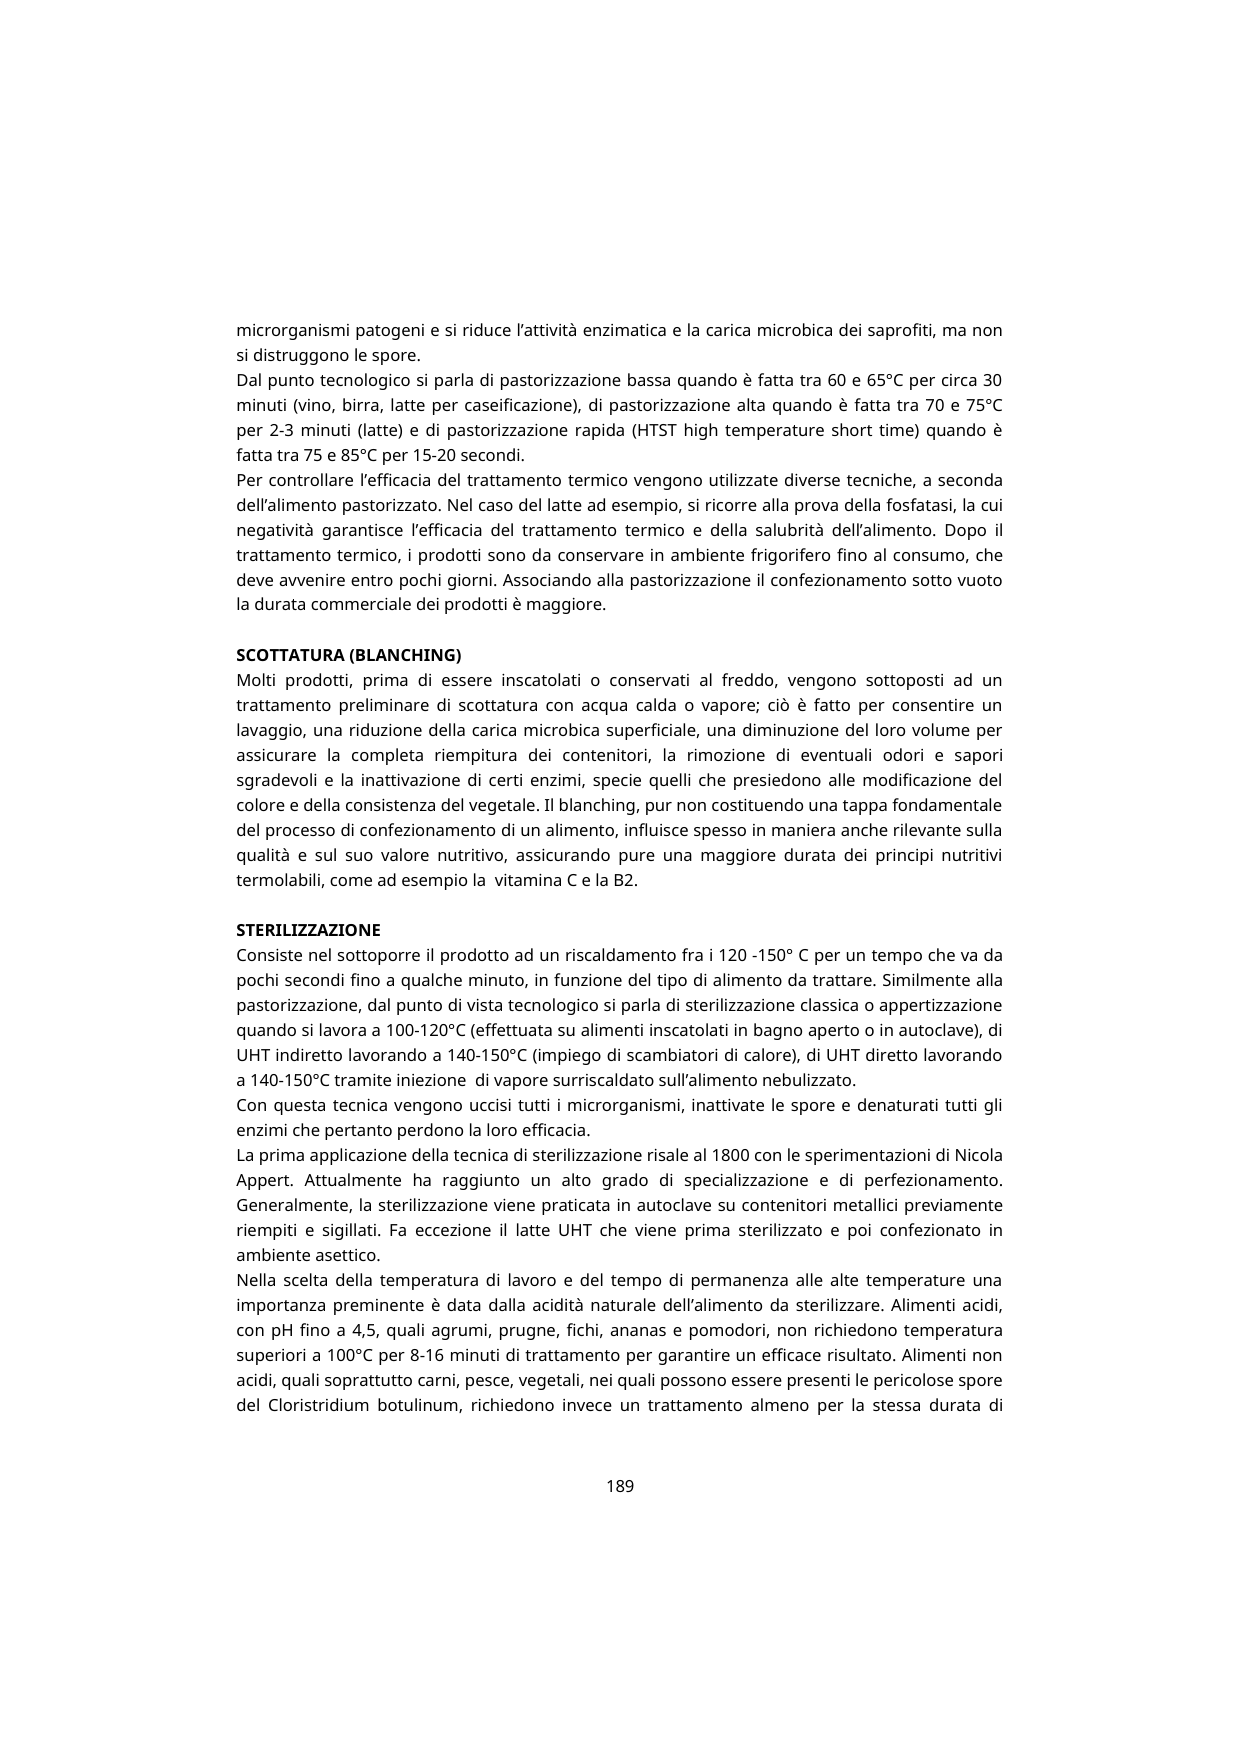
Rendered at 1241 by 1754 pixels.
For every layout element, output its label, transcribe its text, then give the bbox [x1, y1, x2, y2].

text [236, 316, 1004, 366]
text Dal punto tecnologico si parla di pastorizzazione bassa quando è fatta tra 60 e per circa 30 minuti (vino, birra, latte per caseificazione), di pastorizzazione alta quando è fatta tra 70 e per 2-3 minuti (latte) e di pastorizzazione rapida (HTST high temperature short time) quando è fatta tra 75 e per 15-20 secondi. [236, 366, 1004, 466]
text STERILIZZAZIONE [236, 916, 1004, 941]
text La prima applicazione della tecnica di sterilizzazione risale al 1800 con le sperimentazioni di Nicola Appert. Attualmente ha raggiunto un alto grado di specializzazione e di perfezionamento. Generalmente, la sterilizzazione viene praticata in autoclave su contenitori metallici previamente riempiti e sigillati. Fa eccezione il latte UHT che viene prima sterilizzato e poi confezionato in ambiente asettico. [236, 1141, 1004, 1266]
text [236, 1266, 1004, 1416]
text Molti prodotti, prima di essere inscatolati o conservati al freddo, vengono sottoposti ad un trattamento preliminare di scottatura con acqua calda o vapore; ciò è fatto per consentire un lavaggio, una riduzione della carica microbica superficiale, una diminuzione del loro volume per assicurare la completa riempitura dei contenitori, la rimozione di eventuali odori e sapori sgradevoli e la inattivazione di certi enzimi, specie quelli che presiedono alle modificazione del colore e della consistenza del vegetale. Il blanching, pur non costituendo una tappa fondamentale del processo di confezionamento di un alimento, influisce spesso in maniera anche rilevante sulla qualità e sul suo valore nutritivo, assicurando pure una maggiore durata dei principi nutritivi termolabili, come ad esempio e 2. [236, 666, 1004, 891]
text Con questa tecnica vengono uccisi tutti i microrganismi, inattivate le spore e denaturati tutti gli enzimi che pertanto perdono la loro efficacia. [236, 1091, 1004, 1141]
text SCOTTATURA (BLANCHING) [236, 641, 1004, 666]
text Per controllare l’efficacia del trattamento termico vengono utilizzate diverse tecniche, a seconda dell’alimento pastorizzato. Nel caso del latte ad esempio, si ricorre alla prova della fosfatasi, la cui negatività garantisce l’efficacia del trattamento termico e della salubrità dell’alimento. Dopo il trattamento termico, i prodotti sono da conservare in ambiente frigorifero fino al consumo, che deve avvenire entro pochi giorni. Associando alla pastorizzazione il confezionamento sotto vuoto la durata commerciale dei prodotti è maggiore. [236, 466, 1004, 616]
text Consiste nel sottoporre il prodotto ad un riscaldamento fra i 120 -150° C per un tempo che va da pochi secondi fino a qualche minuto, in funzione del tipo di alimento da trattare. Similmente alla pastorizzazione, dal punto di vista tecnologico si parla di sterilizzazione classica o appertizzazione quando si lavora a 100- (effettuata su alimenti inscatolati in bagno aperto o in autoclave), di UHT indiretto lavorando a 140- (impiego di scambiatori di calore), di UHT diretto lavorando a 140- tramite iniezione di vapore surriscaldato sull’alimento nebulizzato. [236, 941, 1004, 1091]
